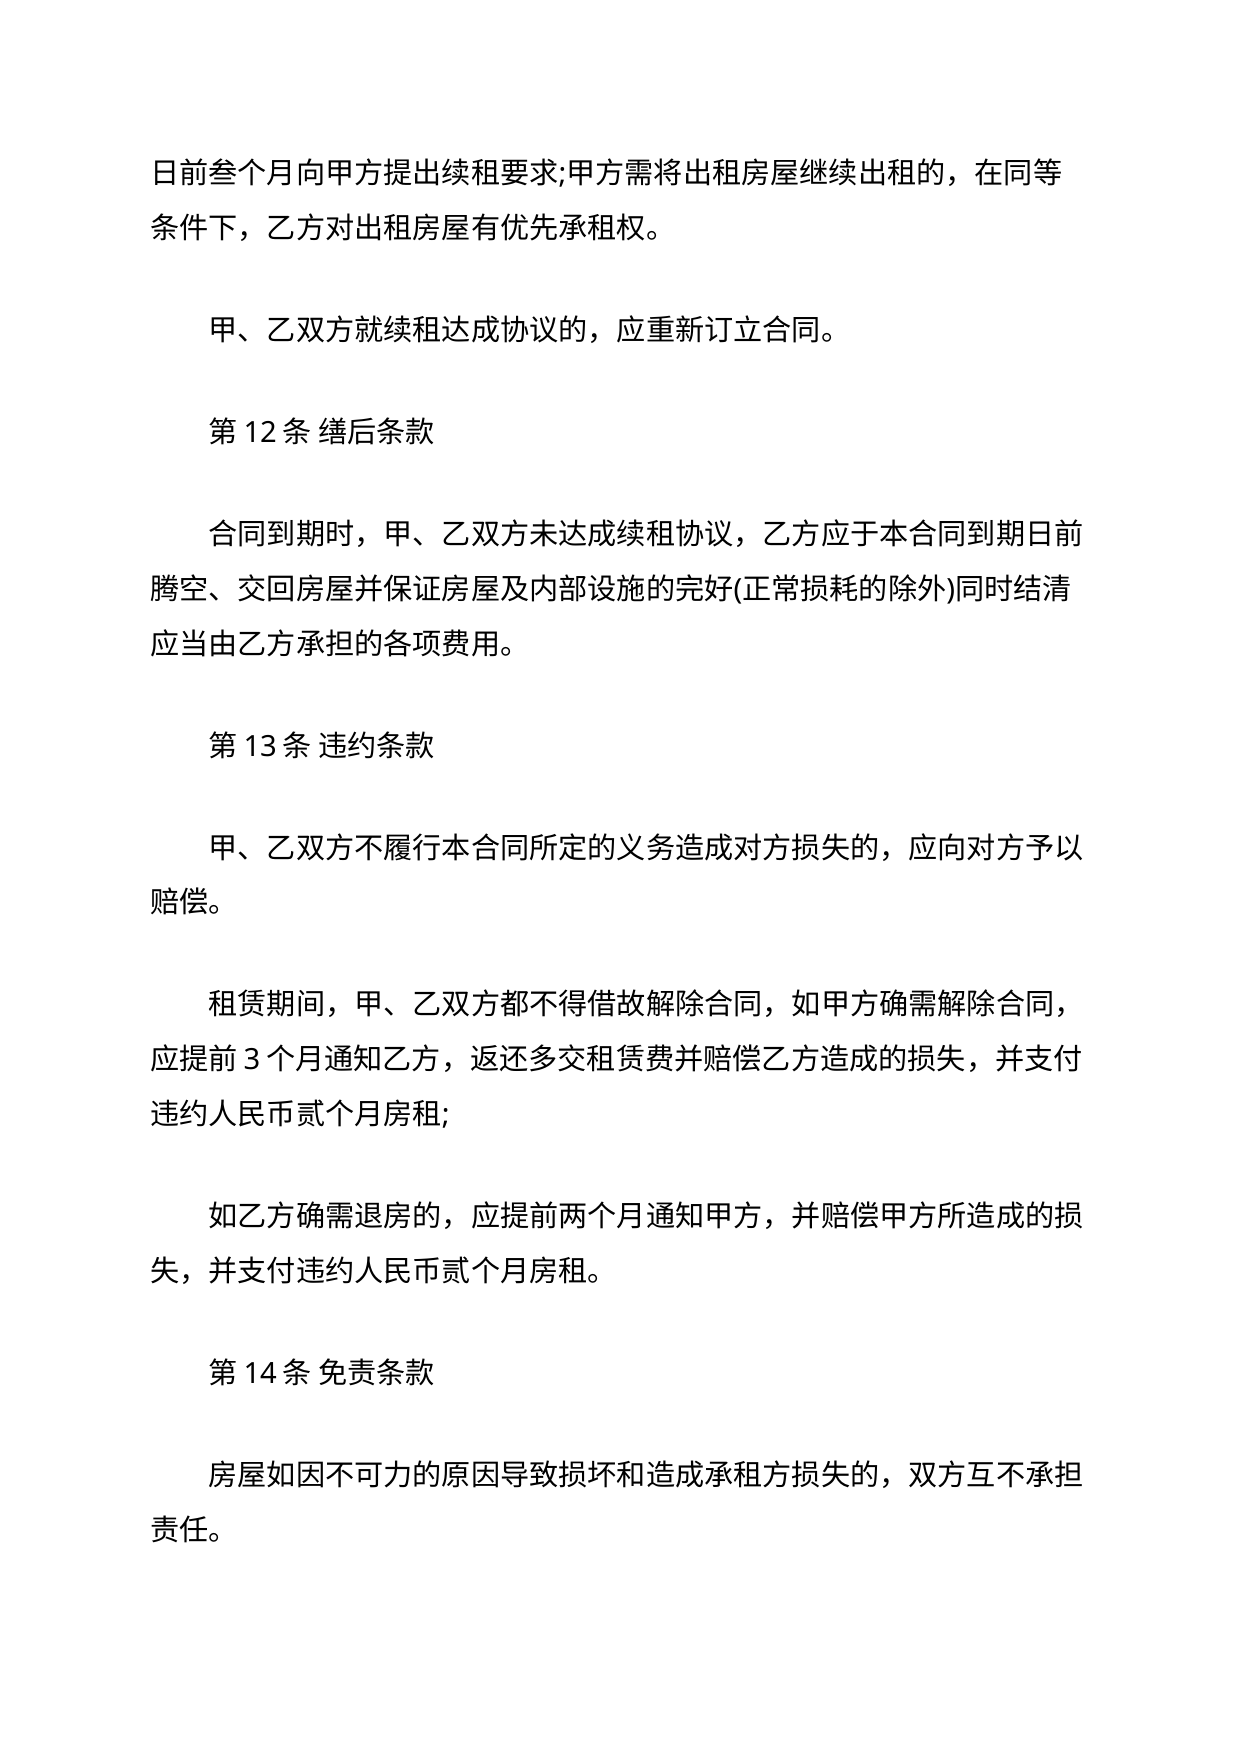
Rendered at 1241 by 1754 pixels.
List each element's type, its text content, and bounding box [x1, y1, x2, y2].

text 第12条 缮后条款 [150, 408, 1090, 451]
text 合同到期时，甲、乙双方未达成续租协议，乙方应于本合同到期日前腾空、交回房屋并保证房屋及内部设施的完好(正常损耗的除外)同时结清应当由乙方承担的各项费用。 [150, 511, 1090, 663]
text 租赁期间，甲、乙双方都不得借故解除合同，如甲方确需解除合同，应提前3个月通知乙方，返还多交租赁费并赔偿乙方造成的损失，并支付违约人民币贰个月房租; [150, 981, 1090, 1133]
text 第13条 违约条款 [150, 722, 1090, 764]
text 甲、乙双方就续租达成协议的，应重新订立合同。 [150, 307, 1090, 349]
text 房屋如因不可力的原因导致损坏和造成承租方损失的，双方互不承担责任。 [150, 1451, 1090, 1548]
text 甲、乙双方不履行本合同所定的义务造成对方损失的，应向对方予以赔偿。 [150, 824, 1090, 921]
text 第14条 免责条款 [150, 1349, 1090, 1392]
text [150, 150, 1090, 247]
text 如乙方确需退房的，应提前两个月通知甲方，并赔偿甲方所造成的损失，并支付违约人民币贰个月房租。 [150, 1193, 1090, 1290]
